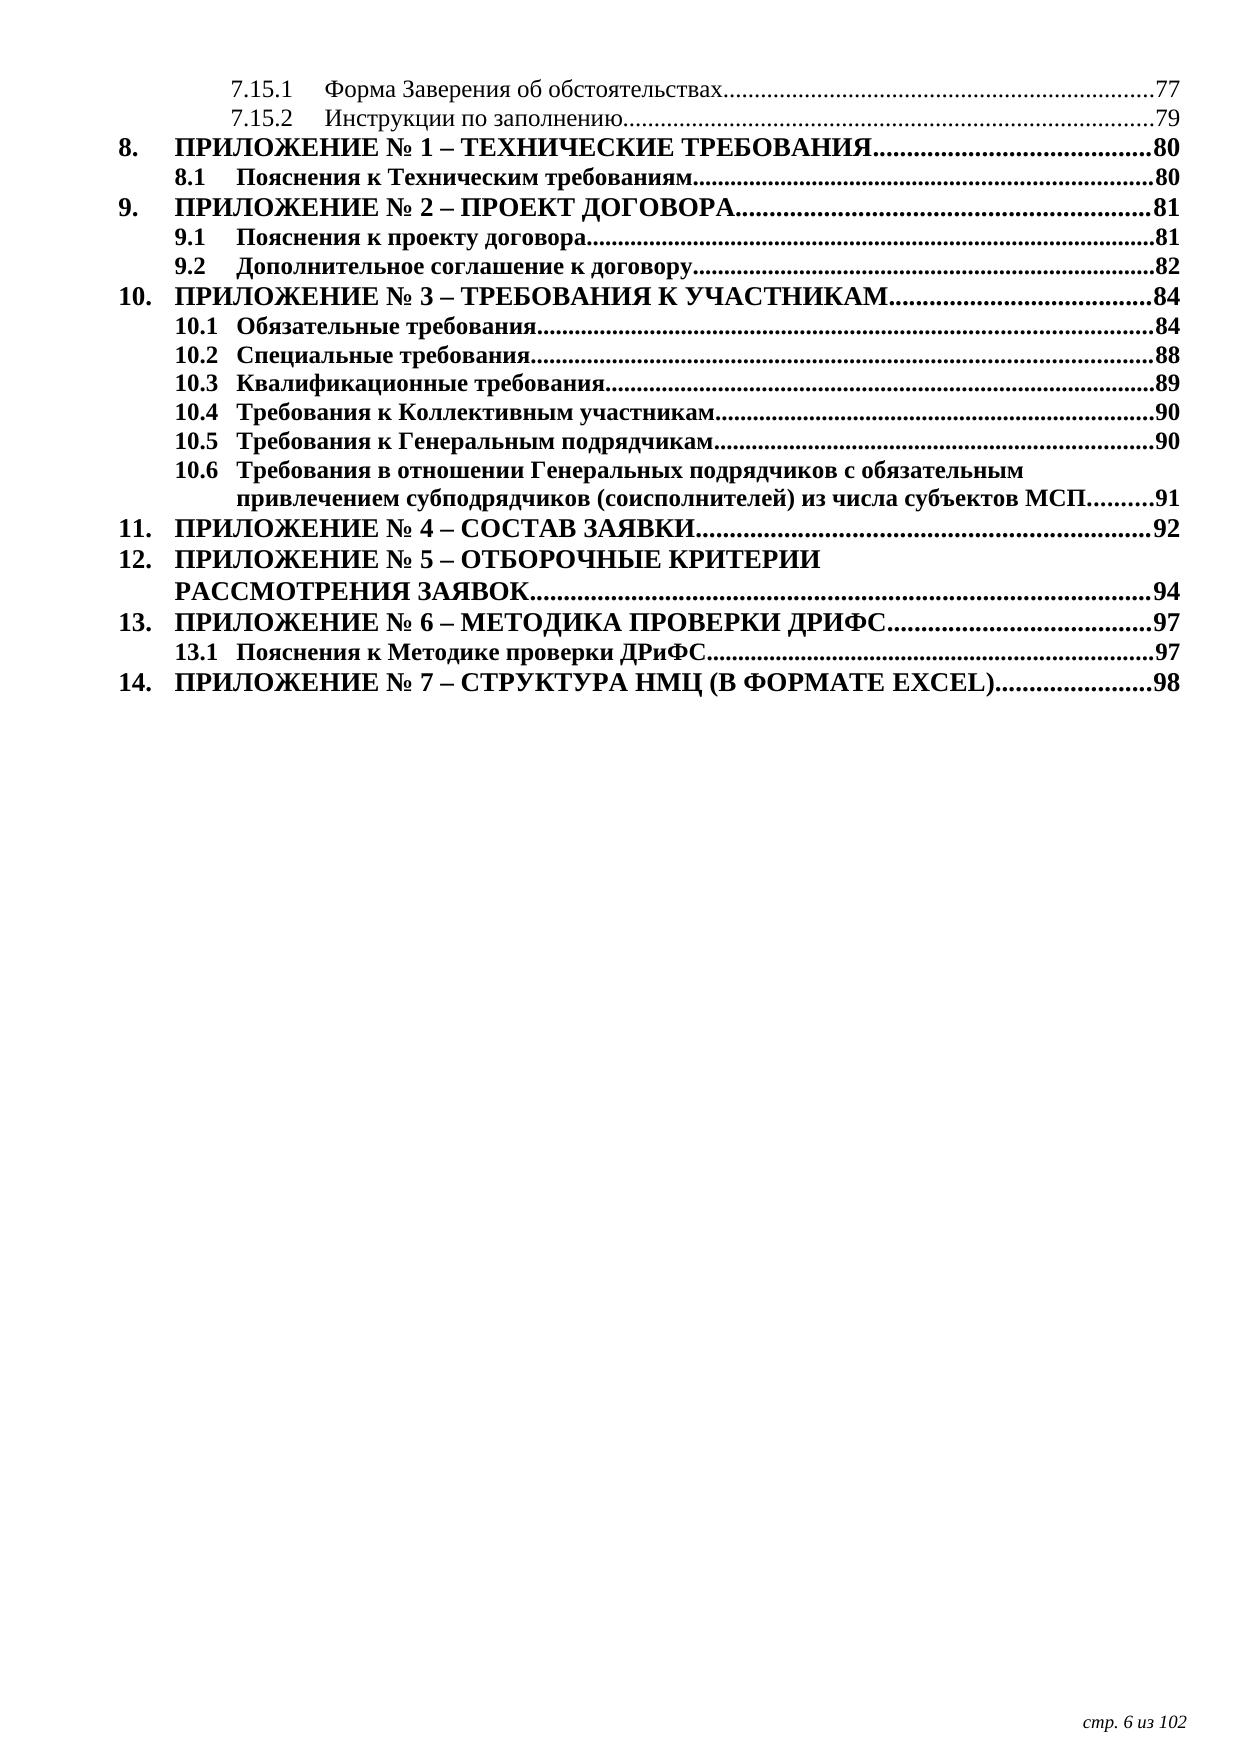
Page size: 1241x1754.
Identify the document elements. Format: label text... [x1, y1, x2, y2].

text 9. ПРИЛОЖЕНИЕ № 2 – ПРОЕКТ ДОГОВОРА 81 [118, 191, 1063, 222]
text 13. ПРИЛОЖЕНИЕ № 6 – МЕТОДИКА ПРОВЕРКИ ДРИФС 97 [118, 606, 1063, 637]
text 10.2 Специальные требования 88 [174, 340, 1093, 368]
text 9.2 Дополнительное соглашение к договору 82 [174, 251, 1093, 280]
text 10. ПРИЛОЖЕНИЕ № 3 – ТРЕБОВАНИЯ К УЧАСТНИКАМ 84 [118, 280, 1063, 311]
text 7.15.2 Инструкции по заполнению 79 [230, 103, 1063, 131]
text 8. ПРИЛОЖЕНИЕ № 1 – ТЕХНИЧЕСКИЕ ТРЕБОВАНИЯ 80 [118, 131, 1063, 162]
text 14. ПРИЛОЖЕНИЕ № 7 – СТРУКТУРА НМЦ (в формате Excel) 98 [118, 666, 1063, 697]
text 10.1 Обязательные требования 84 [174, 311, 1093, 340]
text 10.5 Требования к Генеральным подрядчикам 90 [174, 426, 1093, 455]
text 9.1 Пояснения к проекту договора 81 [174, 222, 1093, 251]
text 11. ПРИЛОЖЕНИЕ № 4 – СОСТАВ ЗАЯВКИ 92 [118, 512, 1063, 543]
text 10.4 Требования к Коллективным участникам 90 [174, 397, 1093, 426]
text 8.1 Пояснения к Техническим требованиям 80 [174, 162, 1093, 191]
text 13.1 Пояснения к Методике проверки ДРиФС 97 [174, 637, 1093, 666]
text 10.3 Квалификационные требования 89 [174, 368, 1093, 397]
text 12. ПРИЛОЖЕНИЕ № 5 – ОТБОРОЧНЫЕ КРИТЕРИИ РАССМОТРЕНИЯ ЗАЯВОК 94 [118, 543, 1063, 606]
text 10.6 Требования в отношении Генеральных подрядчиков с обязательным привлечением субподрядчиков (соисполнителей) из числа субъектов МСП 91 [174, 455, 1093, 512]
text 7.15.1 Форма Заверения об обстоятельствах 77 [230, 74, 1063, 103]
